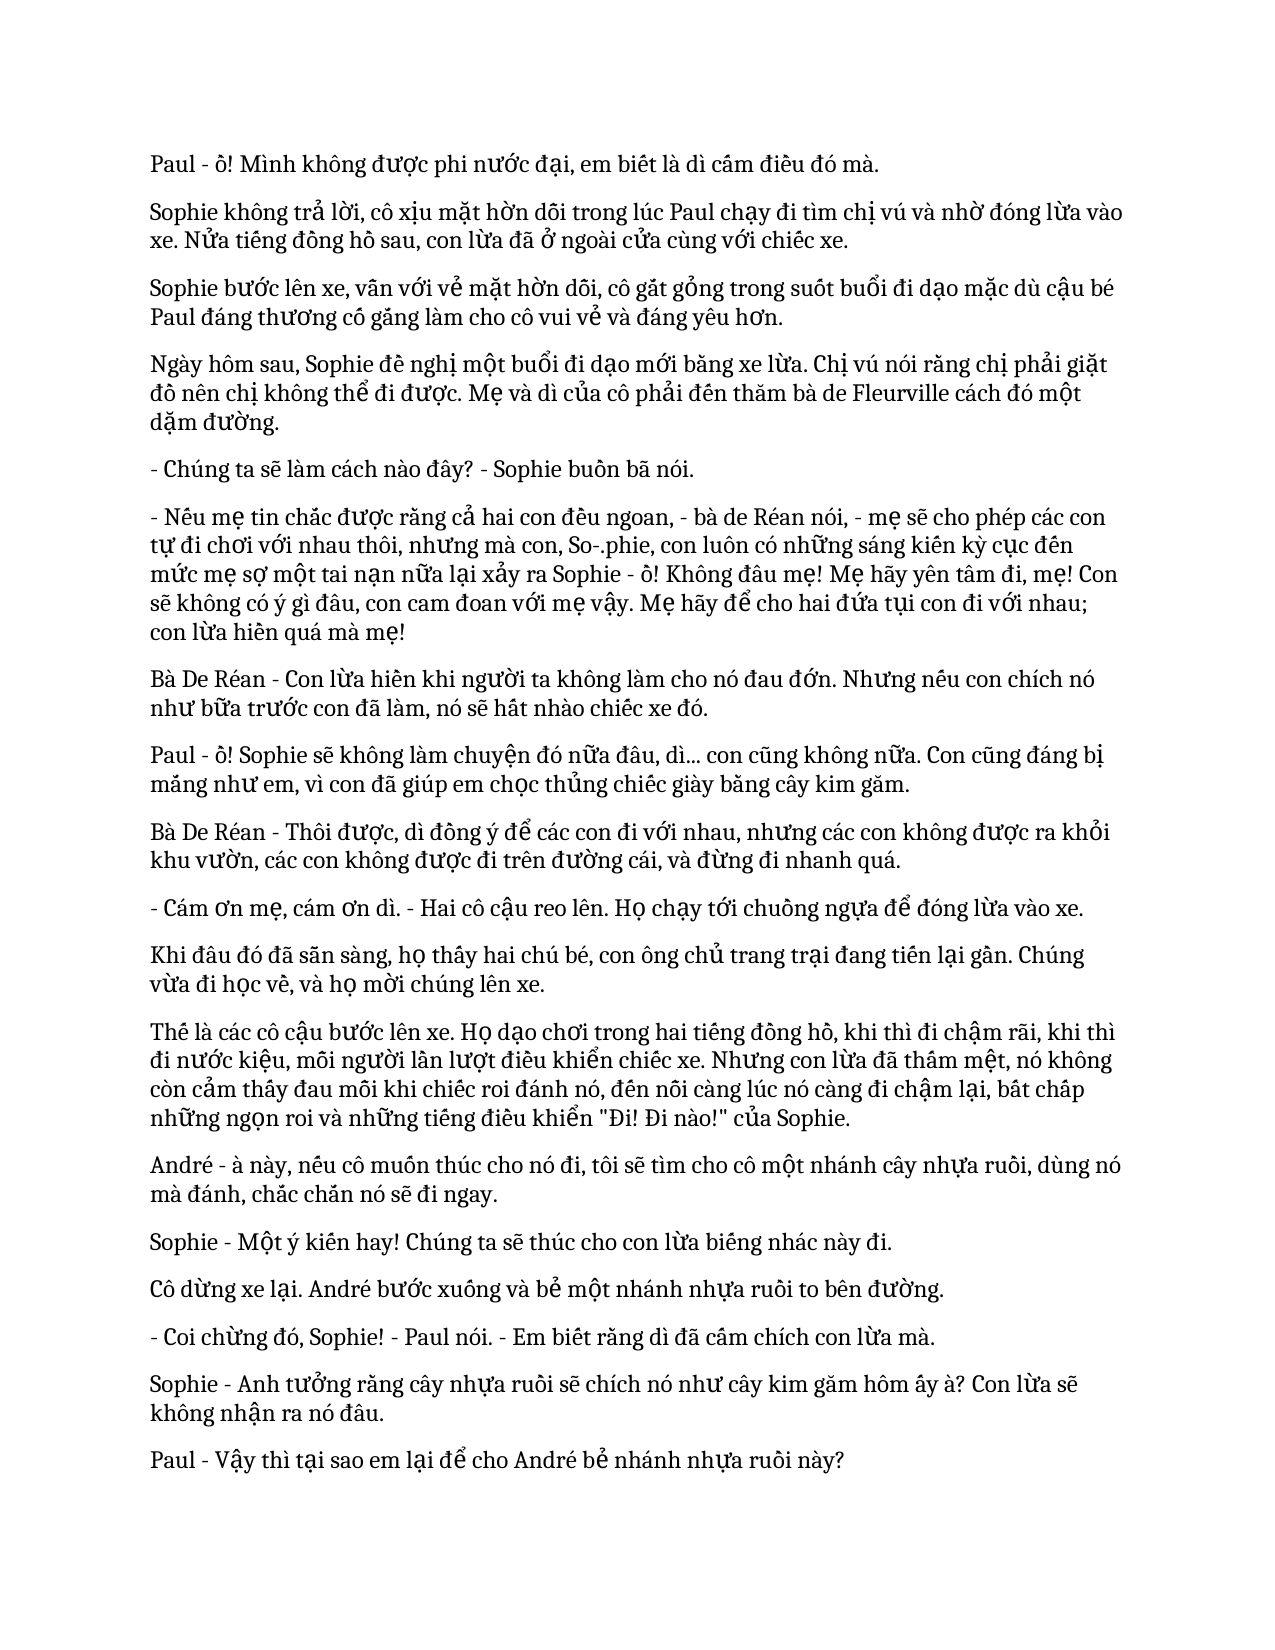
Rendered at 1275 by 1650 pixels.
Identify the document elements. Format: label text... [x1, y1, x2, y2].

text - Cám ơn mẹ, cám ơn dì. - Hai cô cậu reo lên. Họ chạy tới chuồng ngựa để đóng lừa vào xe. [150, 894, 1125, 922]
text Thế là các cô cậu bước lên xe. Họ dạo chơi trong hai tiếng đồng hồ, khi thì đi chậm rãi, khi thì đi nước kiệu, mỗi người lần lượt điều khiển chiếc xe. Nhưng con lừa đã thấm mệt, nó không còn cảm thấy đau mỗi khi chiếc roi đánh nó, đến nỗi càng lúc nó càng đi chậm lại, bất chấp những ngọn roi và những tiếng điều khiển "Đi! Đi nào!" của Sophie. [150, 1017, 1125, 1132]
text - Coi chừng đó, Sophie! - Paul nói. - Em biết rằng dì đã cấm chích con lừa mà. [150, 1322, 1125, 1351]
text Bà De Réan - Con lừa hiền khi người ta không làm cho nó đau đớn. Nhưng nếu con chích nó như bữa trước con đã làm, nó sẽ hất nhào chiếc xe đó. [150, 665, 1125, 722]
text Sophie bước lên xe, vẫn với vẻ mặt hờn dỗi, cô gắt gỏng trong suốt buổi đi dạo mặc dù cậu bé Paul đáng thương cố gắng làm cho cô vui vẻ và đáng yêu hơn. [150, 274, 1125, 331]
text Paul - ồ! Mình không được phi nước đại, em biết là dì cấm điều đó mà. [150, 150, 1125, 179]
text - Nếu mẹ tin chắc được rằng cả hai con đều ngoan, - bà de Réan nói, - mẹ sẽ cho phép các con tự đi chơi với nhau thôi, nhưng mà con, So-.phie, con luôn có những sáng kiến kỳ cục đến mức mẹ sợ một tai nạn nữa lại xảy ra Sophie - ồ! Không đâu mẹ! Mẹ hãy yên tâm đi, mẹ! Con sẽ không có ý gì đâu, con cam đoan với mẹ vậy. Mẹ hãy để cho hai đứa tụi con đi với nhau; con lừa hiền quá mà mẹ! [150, 502, 1125, 646]
text Paul - Vậy thì tại sao em lại để cho André bẻ nhánh nhựa ruồi này? [150, 1446, 1125, 1475]
text Sophie không trả lời, cô xịu mặt hờn dỗi trong lúc Paul chạy đi tìm chị vú và nhờ đóng lừa vào xe. Nửa tiếng đồng hồ sau, con lừa đã ở ngoài cửa cùng với chiếc xe. [150, 197, 1125, 255]
text Cô dừng xe lại. André bước xuống và bẻ một nhánh nhựa ruồi to bên đường. [150, 1275, 1125, 1304]
text Bà De Réan - Thôi được, dì đồng ý để các con đi với nhau, nhưng các con không được ra khỏi khu vườn, các con không được đi trên đường cái, và đừng đi nhanh quá. [150, 817, 1125, 875]
text Khi đâu đó đã sẵn sàng, họ thấy hai chú bé, con ông chủ trang trại đang tiến lại gần. Chúng vừa đi học về, và họ mời chúng lên xe. [150, 941, 1125, 999]
text Ngày hôm sau, Sophie đề nghị một buổi đi dạo mới bằng xe lừa. Chị vú nói rằng chị phải giặt đồ nên chị không thể đi được. Mẹ và dì của cô phải đến thăm bà de Fleurville cách đó một dặm đường. [150, 350, 1125, 436]
text - Chúng ta sẽ làm cách nào đây? - Sophie buồn bã nói. [150, 455, 1125, 484]
text Sophie - Anh tưởng rằng cây nhựa ruồi sẽ chích nó như cây kim găm hôm ấy à? Con lừa sẽ không nhận ra nó đâu. [150, 1370, 1125, 1427]
text André - à này, nếu cô muốn thúc cho nó đi, tôi sẽ tìm cho cô một nhánh cây nhựa ruồi, dùng nó mà đánh, chắc chắn nó sẽ đi ngay. [150, 1151, 1125, 1209]
text Sophie - Một ý kiến hay! Chúng ta sẽ thúc cho con lừa biếng nhác này đi. [150, 1227, 1125, 1256]
text Paul - ồ! Sophie sẽ không làm chuyện đó nữa đâu, dì... con cũng không nữa. Con cũng đáng bị mắng như em, vì con đã giúp em chọc thủng chiếc giày bằng cây kim găm. [150, 741, 1125, 799]
